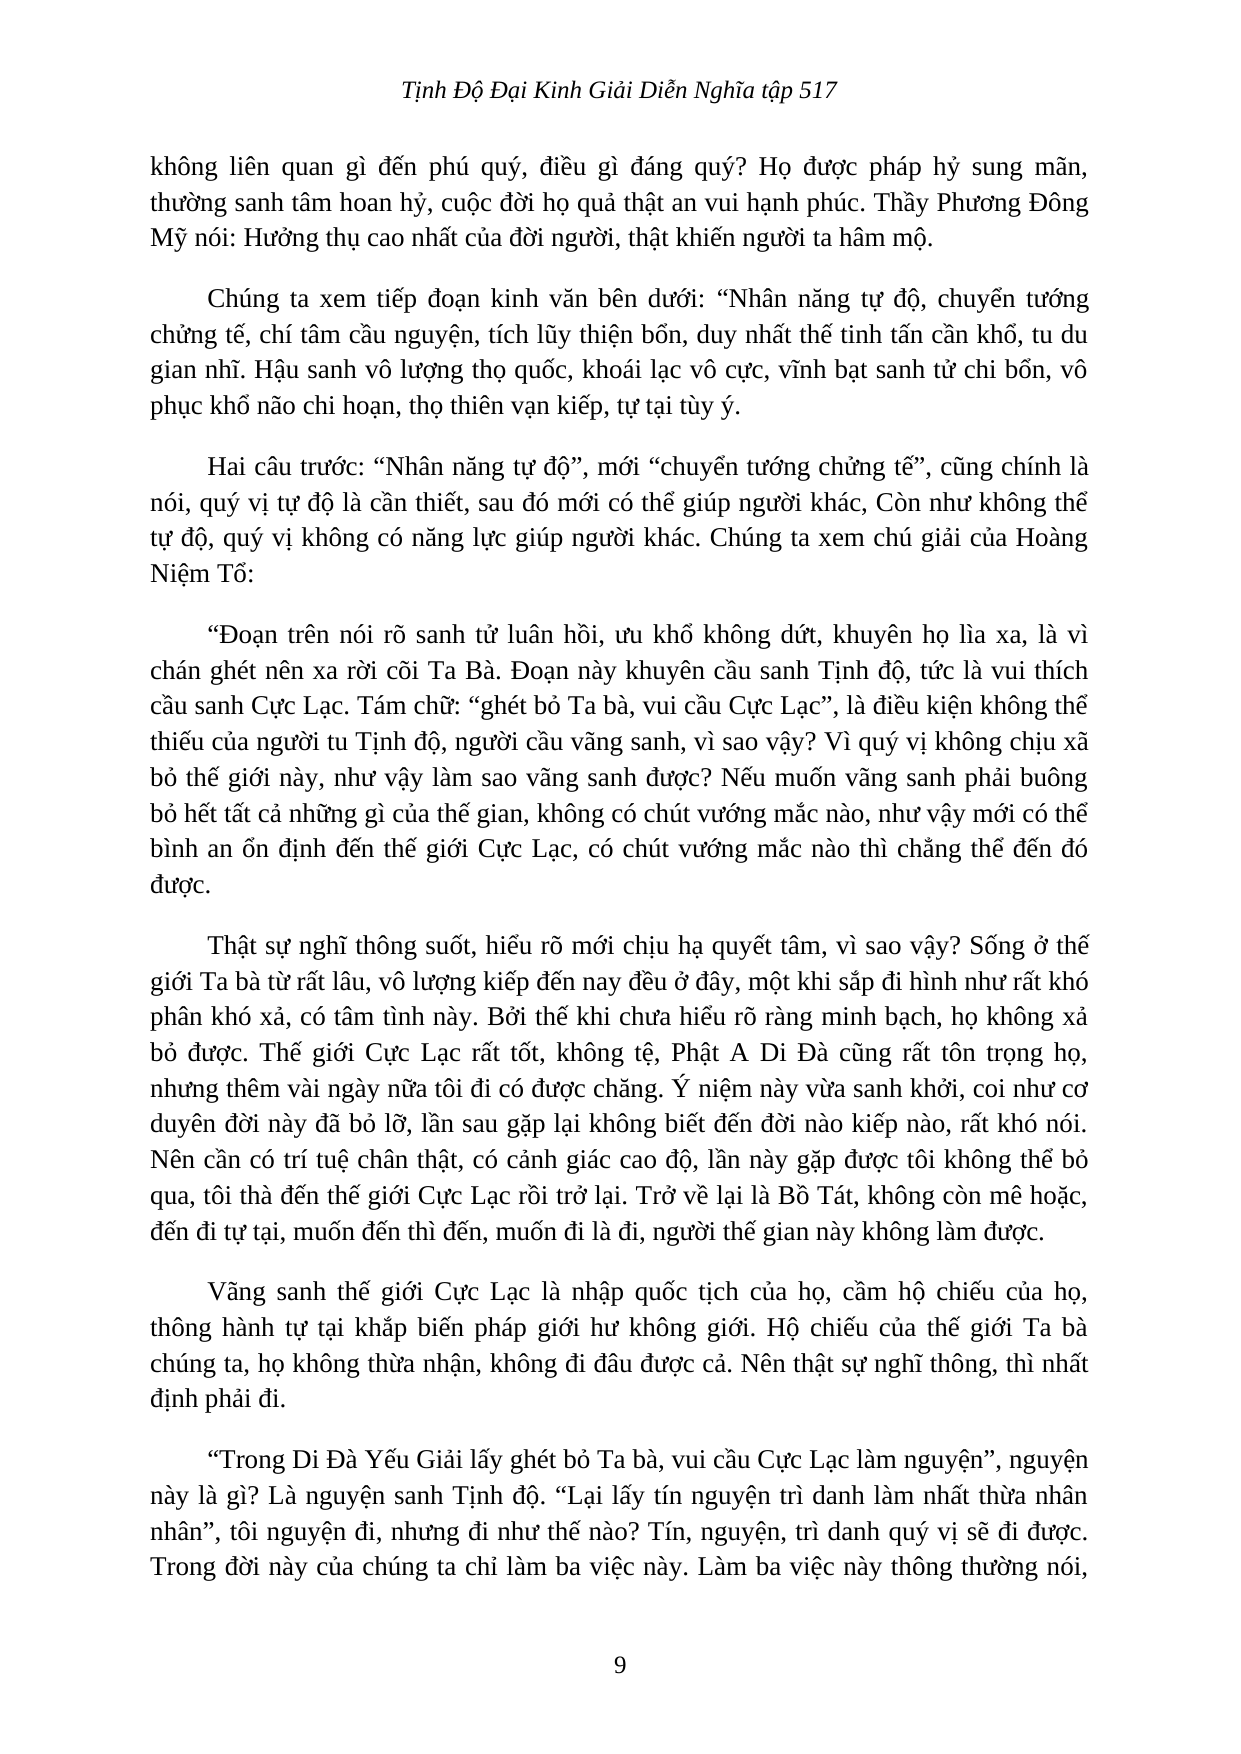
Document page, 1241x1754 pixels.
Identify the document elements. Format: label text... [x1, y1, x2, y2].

text Chúng ta xem tiếp đoạn kinh văn bên dưới: “Nhân năng tự độ, chuyển tướng chửng tế, chí tâm cầu nguyện, tích lũy thiện bổn, duy nhất thế tinh tấn cần khổ, tu du gian nhĩ. Hậu sanh vô lượng thọ quốc, khoái lạc vô cực, vĩnh bạt sanh tử chi bổn, vô phục khổ não chi hoạn, thọ thiên vạn kiếp, tự tại tùy ý. [150, 282, 1090, 421]
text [150, 1443, 1090, 1582]
text Thật sự nghĩ thông suốt, hiểu rõ mới chịu hạ quyết tâm, vì sao vậy? Sống ở thế giới Ta bà từ rất lâu, vô lượng kiếp đến nay đều ở đây, một khi sắp đi hình như rất khó phân khó xả, có tâm tình này. Bởi thế khi chưa hiểu rõ ràng minh bạch, họ không xả bỏ được. Thế giới Cực Lạc rất tốt, không tệ, Phật A Di Đà cũng rất tôn trọng họ, nhưng thêm vài ngày nữa tôi đi có được chăng. Ý niệm này vừa sanh khởi, coi như cơ duyên đời này đã bỏ lỡ, lần sau gặp lại không biết đến đời nào kiếp nào, rất khó nói. Nên cần có trí tuệ chân thật, có cảnh giác cao độ, lần này gặp được tôi không thể bỏ qua, tôi thà đến thế giới Cực Lạc rồi trở lại. Trở về lại là Bồ Tát, không còn mê hoặc, đến đi tự tại, muốn đến thì đến, muốn đi là đi, người thế gian này không làm được. [150, 929, 1090, 1246]
text “Đoạn trên nói rõ sanh tử luân hồi, ưu khổ không dứt, khuyên họ lìa xa, là vì chán ghét nên xa rời cõi Ta Bà. Đoạn này khuyên cầu sanh Tịnh độ, tức là vui thích cầu sanh Cực Lạc. Tám chữ: “ghét bỏ Ta bà, vui cầu Cực Lạc”, là điều kiện không thể thiếu của người tu Tịnh độ, người cầu vãng sanh, vì sao vậy? Vì quý vị không chịu xã bỏ thế giới này, như vậy làm sao vãng sanh được? Nếu muốn vãng sanh phải buông bỏ hết tất cả những gì của thế gian, không có chút vướng mắc nào, như vậy mới có thể bình an ổn định đến thế giới Cực Lạc, có chút vướng mắc nào thì chẳng thể đến đó được. [150, 618, 1090, 899]
text Hai câu trước: “Nhân năng tự độ”, mới “chuyển tướng chửng tế”, cũng chính là nói, quý vị tự độ là cần thiết, sau đó mới có thể giúp người khác, Còn như không thể tự độ, quý vị không có năng lực giúp người khác. Chúng ta xem chú giải của Hoàng Niệm Tổ: [150, 450, 1090, 588]
text Vãng sanh thế giới Cực Lạc là nhập quốc tịch của họ, cầm hộ chiếu của họ, thông hành tự tại khắp biến pháp giới hư không giới. Hộ chiếu của thế giới Ta bà chúng ta, họ không thừa nhận, không đi đâu được cả. Nên thật sự nghĩ thông, thì nhất định phải đi. [150, 1275, 1090, 1414]
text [150, 150, 1090, 253]
